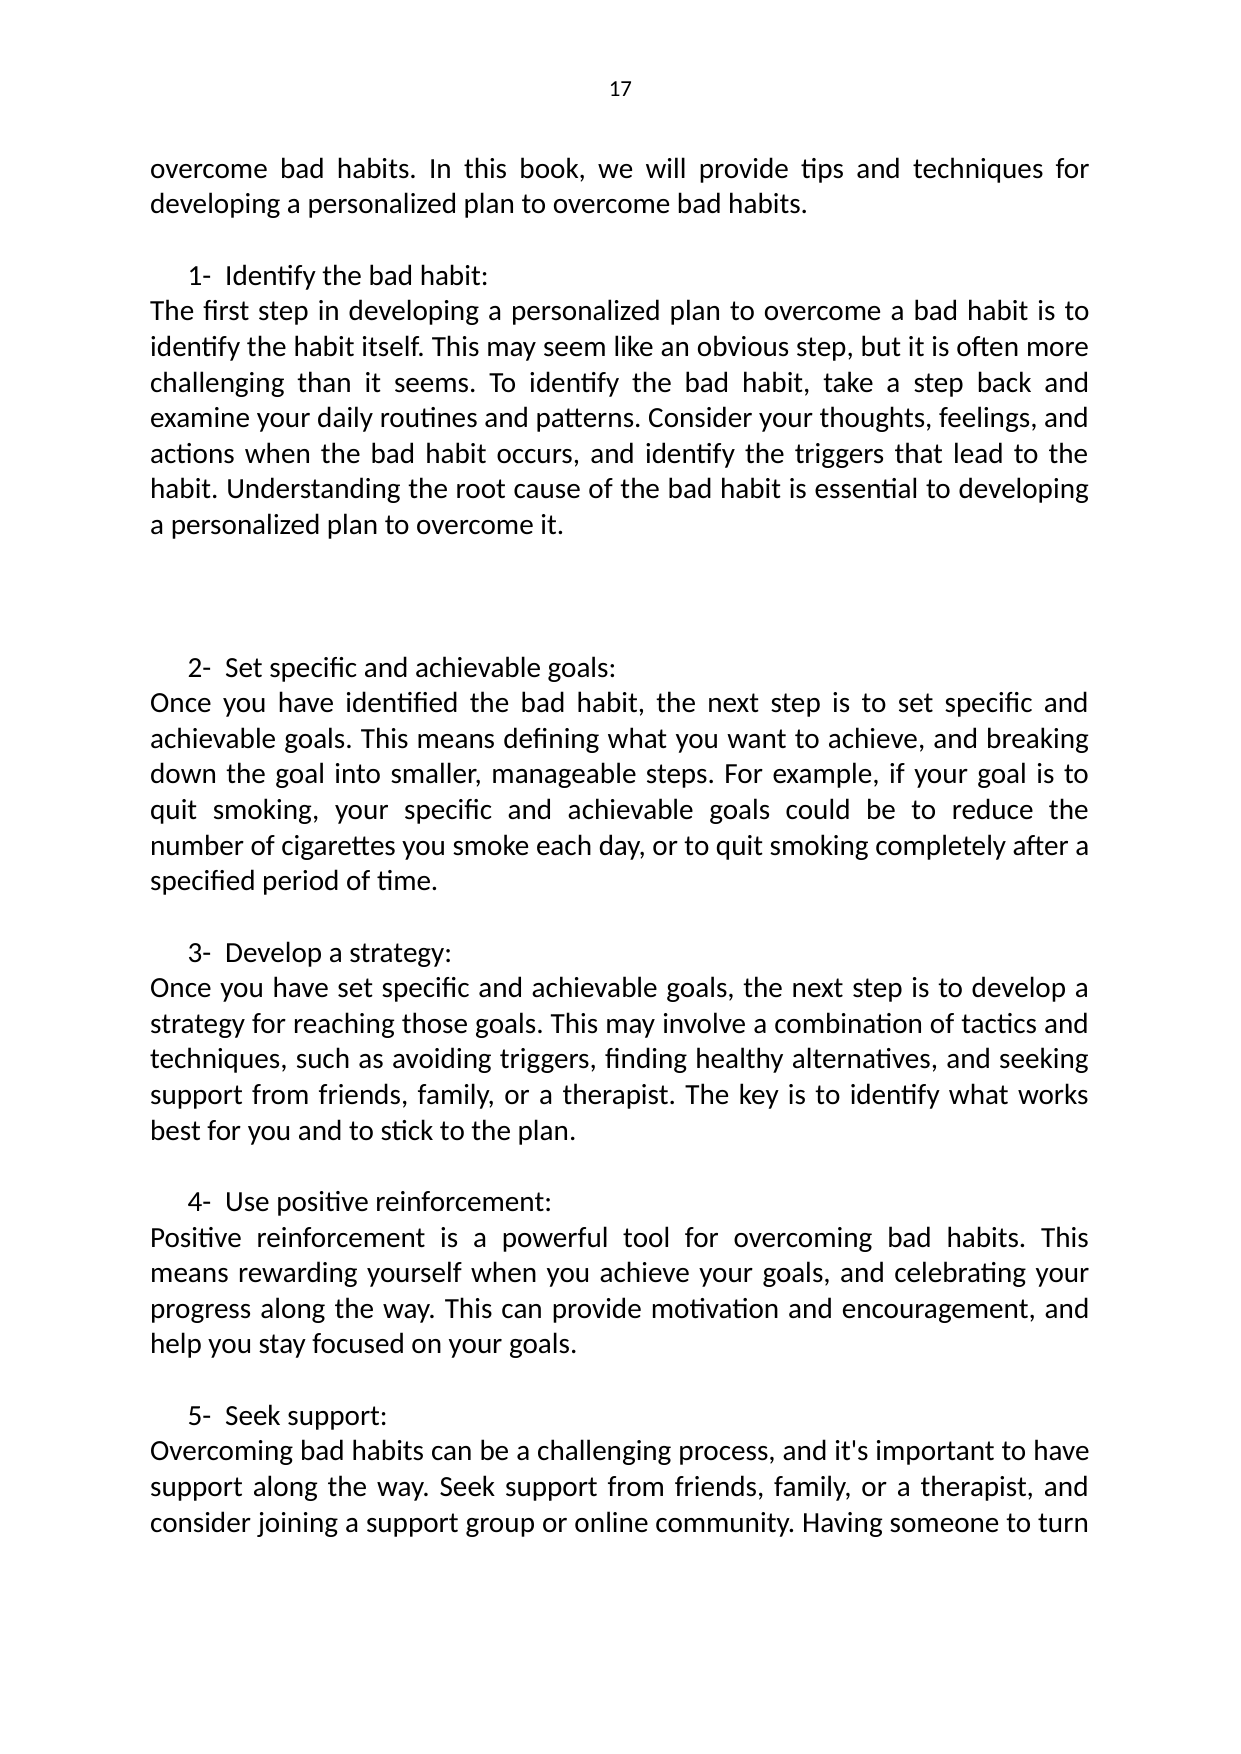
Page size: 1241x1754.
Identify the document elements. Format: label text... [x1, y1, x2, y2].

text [150, 1432, 1090, 1539]
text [150, 150, 1090, 221]
text Once you have set specific and achievable goals, the next step is to develop a strategy for reaching those goals. This may involve a combination of tactics and techniques, such as avoiding triggers, finding healthy alternatives, and seeking support from friends, family, or a therapist. The key is to identify what works best for you and to stick to the plan. [150, 969, 1090, 1147]
list Seek support: [187, 1397, 1090, 1432]
list Set specific and achievable goals: [187, 649, 1090, 684]
text Positive reinforcement is a powerful tool for overcoming bad habits. This means rewarding yourself when you achieve your goals, and celebrating your progress along the way. This can provide motivation and encouragement, and help you stay focused on your goals. [150, 1219, 1090, 1361]
list Identify the bad habit: [187, 257, 1090, 292]
list Develop a strategy: [187, 934, 1090, 969]
text Once you have identified the bad habit, the next step is to set specific and achievable goals. This means defining what you want to achieve, and breaking down the goal into smaller, manageable steps. For example, if your goal is to quit smoking, your specific and achievable goals could be to reduce the number of cigarettes you smoke each day, or to quit smoking completely after a specified period of time. [150, 684, 1090, 898]
text The first step in developing a personalized plan to overcome a bad habit is to identify the habit itself. This may seem like an obvious step, but it is often more challenging than it seems. To identify the bad habit, take a step back and examine your daily routines and patterns. Consider your thoughts, feelings, and actions when the bad habit occurs, and identify the triggers that lead to the habit. Understanding the root cause of the bad habit is essential to developing a personalized plan to overcome it. [150, 292, 1090, 542]
list Use positive reinforcement: [187, 1183, 1090, 1219]
